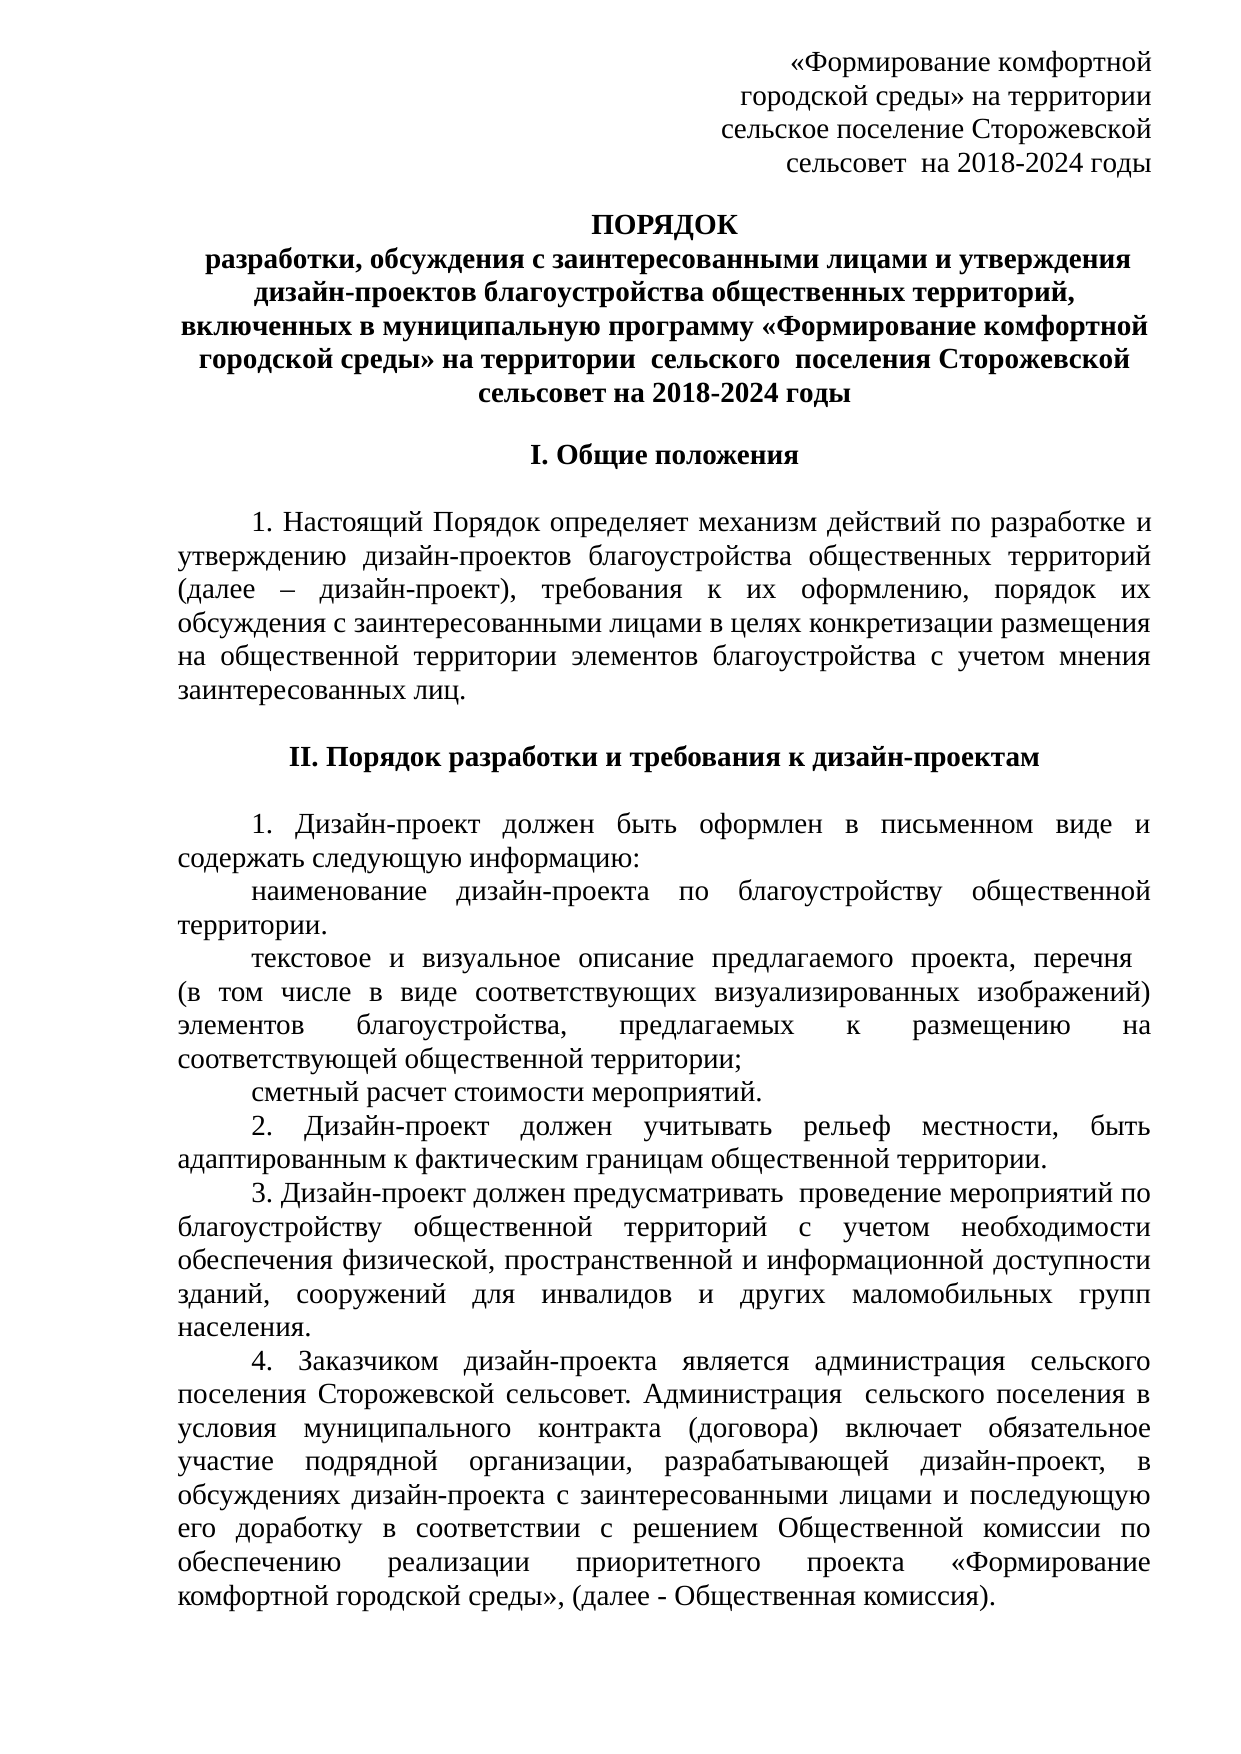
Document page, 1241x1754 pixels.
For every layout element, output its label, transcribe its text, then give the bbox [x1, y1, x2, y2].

text 1. Настоящий Порядок определяет механизм действий по разработке и утверждению дизайн-проектов благоустройства общественных территорий (далее – дизайн-проект), требования к их оформлению, порядок их обсуждения с заинтересованными лицами в целях конкретизации размещения на общественной территории элементов благоустройства с учетом мнения заинтересованных лиц. [177, 504, 1152, 706]
text 4. Заказчиком дизайн-проекта является администрация сельского поселения Сторожевской сельсовет. Администрация сельского поселения в условия муниципального контракта (договора) включает обязательное участие подрядной организации, разрабатывающей дизайн-проект, в обсуждениях дизайн-проекта с заинтересованными лицами и последующую его доработку в соответствии с решением Общественной комиссии по обеспечению реализации приоритетного проекта «Формирование комфортной городской среды», (далее - Общественная комиссия). [177, 1343, 1152, 1611]
text «Формирование комфортной городской среды» на территории [709, 44, 1152, 111]
text 3. Дизайн-проект должен предусматривать проведение мероприятий по благоустройству общественной территорий с учетом необходимости обеспечения физической, пространственной и информационной доступности зданий, сооружений для инвалидов и других маломобильных групп населения. [177, 1175, 1152, 1343]
text 1. Дизайн-проект должен быть оформлен в письменном виде и содержать следующую информацию: [177, 806, 1152, 873]
text сметный расчет стоимости мероприятий. [177, 1074, 1152, 1108]
text I. Общие положения [177, 437, 1152, 471]
text II. Порядок разработки и требования к дизайн-проектам [177, 739, 1152, 773]
text сельское поселение Сторожевской сельсовет на 2018-2024 годы [709, 111, 1152, 178]
text ПОРЯДОК [177, 207, 1152, 241]
text разработки, обсуждения с заинтересованными лицами и утверждения дизайн-проектов благоустройства общественных территорий, включенных в муниципальную программу «Формирование комфортной городской среды» на территории сельского поселения Сторожевской сельсовет на 2018-2024 годы [177, 241, 1152, 408]
text наименование дизайн-проекта по благоустройству общественной территории. [177, 873, 1152, 940]
text 2. Дизайн-проект должен учитывать рельеф местности, быть адаптированным к фактическим границам общественной территории. [177, 1108, 1152, 1175]
text текстовое и визуальное описание предлагаемого проекта, перечня (в том числе в виде соответствующих визуализированных изображений) элементов благоустройства, предлагаемых к размещению на соответствующей общественной территории; [177, 940, 1152, 1074]
